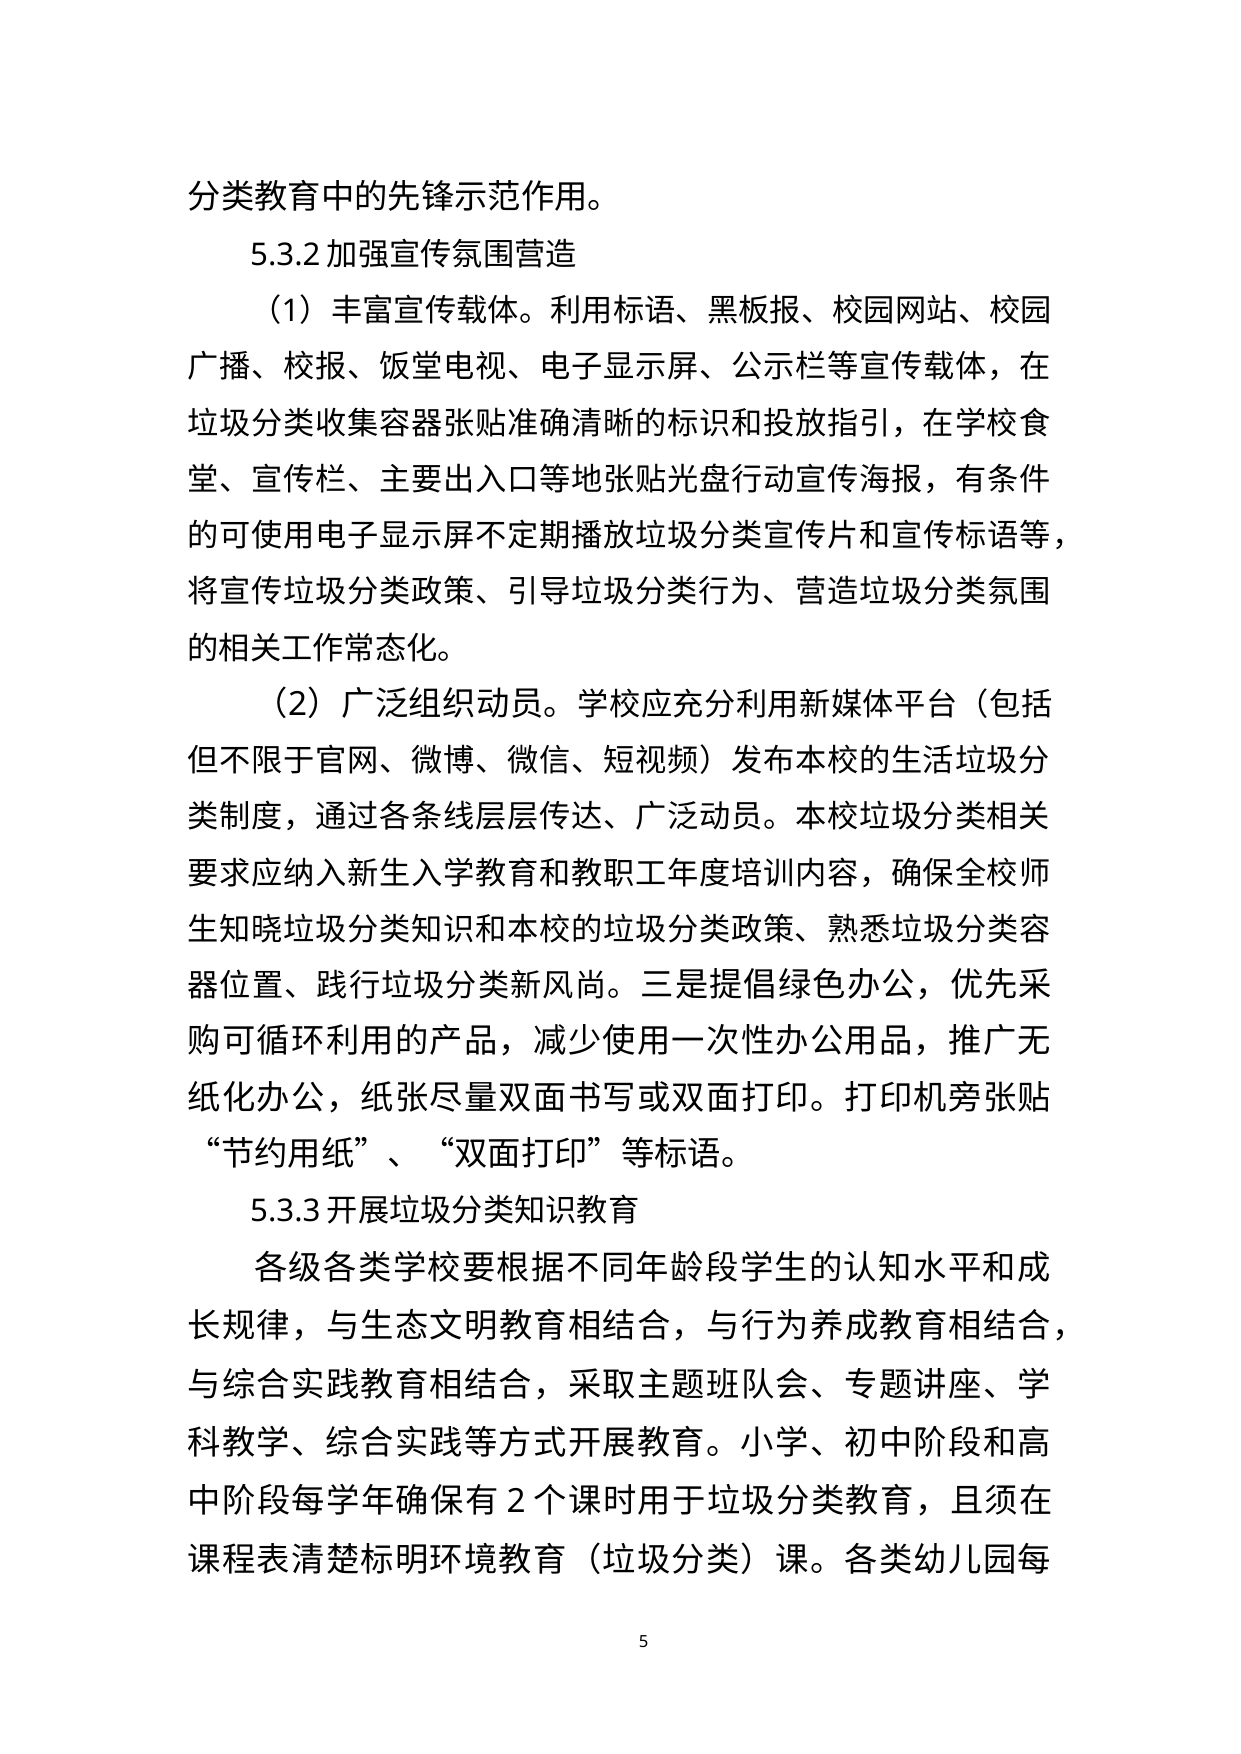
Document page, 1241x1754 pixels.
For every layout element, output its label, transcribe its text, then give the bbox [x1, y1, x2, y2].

text 5.3.2加强宣传氛围营造 [187, 220, 1053, 277]
text 5.3.3开展垃圾分类知识教育 [187, 1177, 1053, 1233]
text （2）广泛组织动员。学校应充分利用新媒体平台（包括但不限于官网、微博、微信、短视频）发布本校的生活垃圾分类制度，通过各条线层层传达、广泛动员。本校垃圾分类相关要求应纳入新生入学教育和教职工年度培训内容，确保全校师生知晓垃圾分类知识和本校的垃圾分类政策、熟悉垃圾分类容器位置、践行垃圾分类新风尚。三是提倡绿色办公，优先采购可循环利用的产品，减少使用一次性办公用品，推广无纸化办公，纸张尽量双面书写或双面打印。打印机旁张贴“节约用纸”、“双面打印”等标语。 [187, 670, 1053, 1177]
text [187, 162, 1053, 220]
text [187, 1233, 1053, 1583]
text （1）丰富宣传载体。利用标语、黑板报、校园网站、校园广播、校报、饭堂电视、电子显示屏、公示栏等宣传载体，在垃圾分类收集容器张贴准确清晰的标识和投放指引，在学校食堂、宣传栏、主要出入口等地张贴光盘行动宣传海报，有条件的可使用电子显示屏不定期播放垃圾分类宣传片和宣传标语等，将宣传垃圾分类政策、引导垃圾分类行为、营造垃圾分类氛围的相关工作常态化。 [187, 277, 1053, 670]
